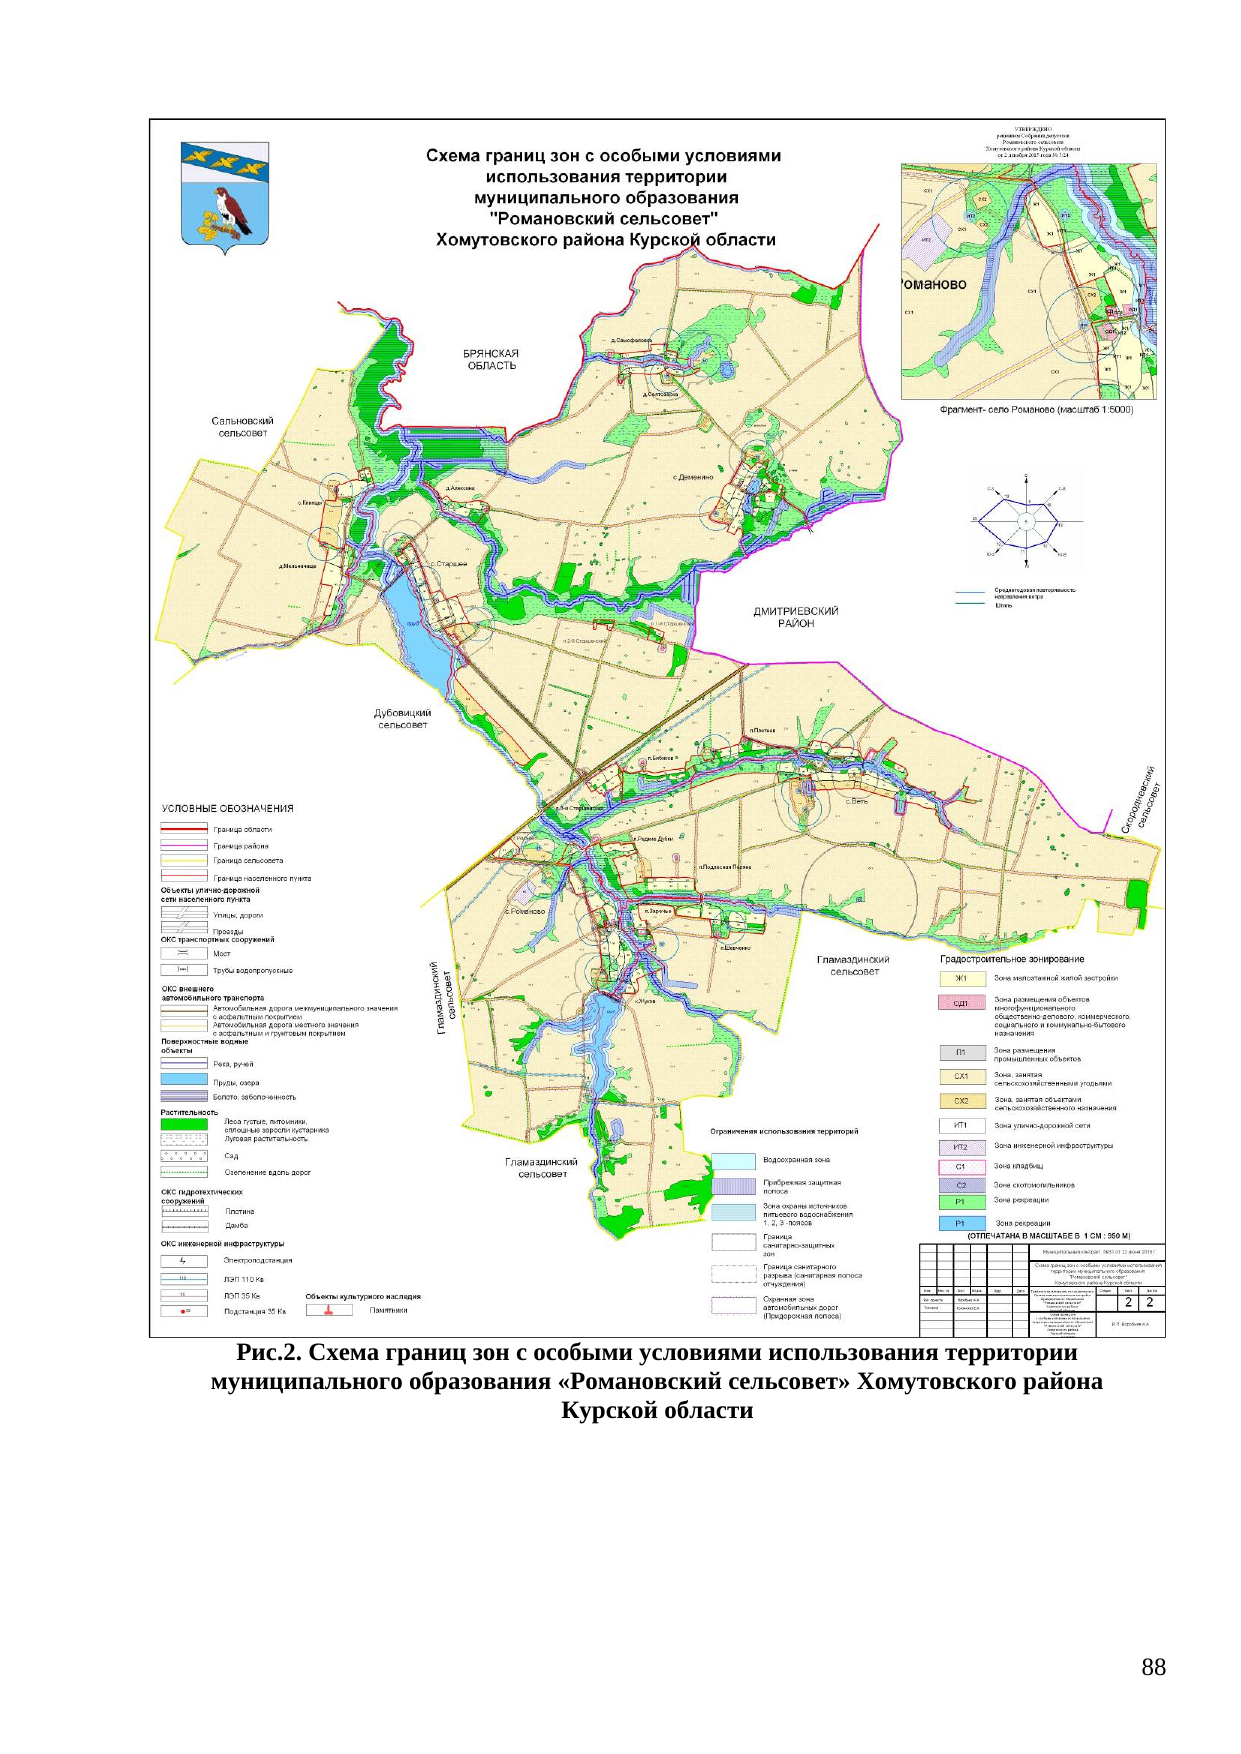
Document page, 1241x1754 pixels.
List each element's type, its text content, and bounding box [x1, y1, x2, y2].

text Рис.2. Схема границ зон с особыми условиями использования территории муниципального образования «Романовский сельсовет» Хомутовского района [148, 1337, 1167, 1395]
text Курской области [148, 1395, 1167, 1423]
picture [148, 118, 1166, 1338]
